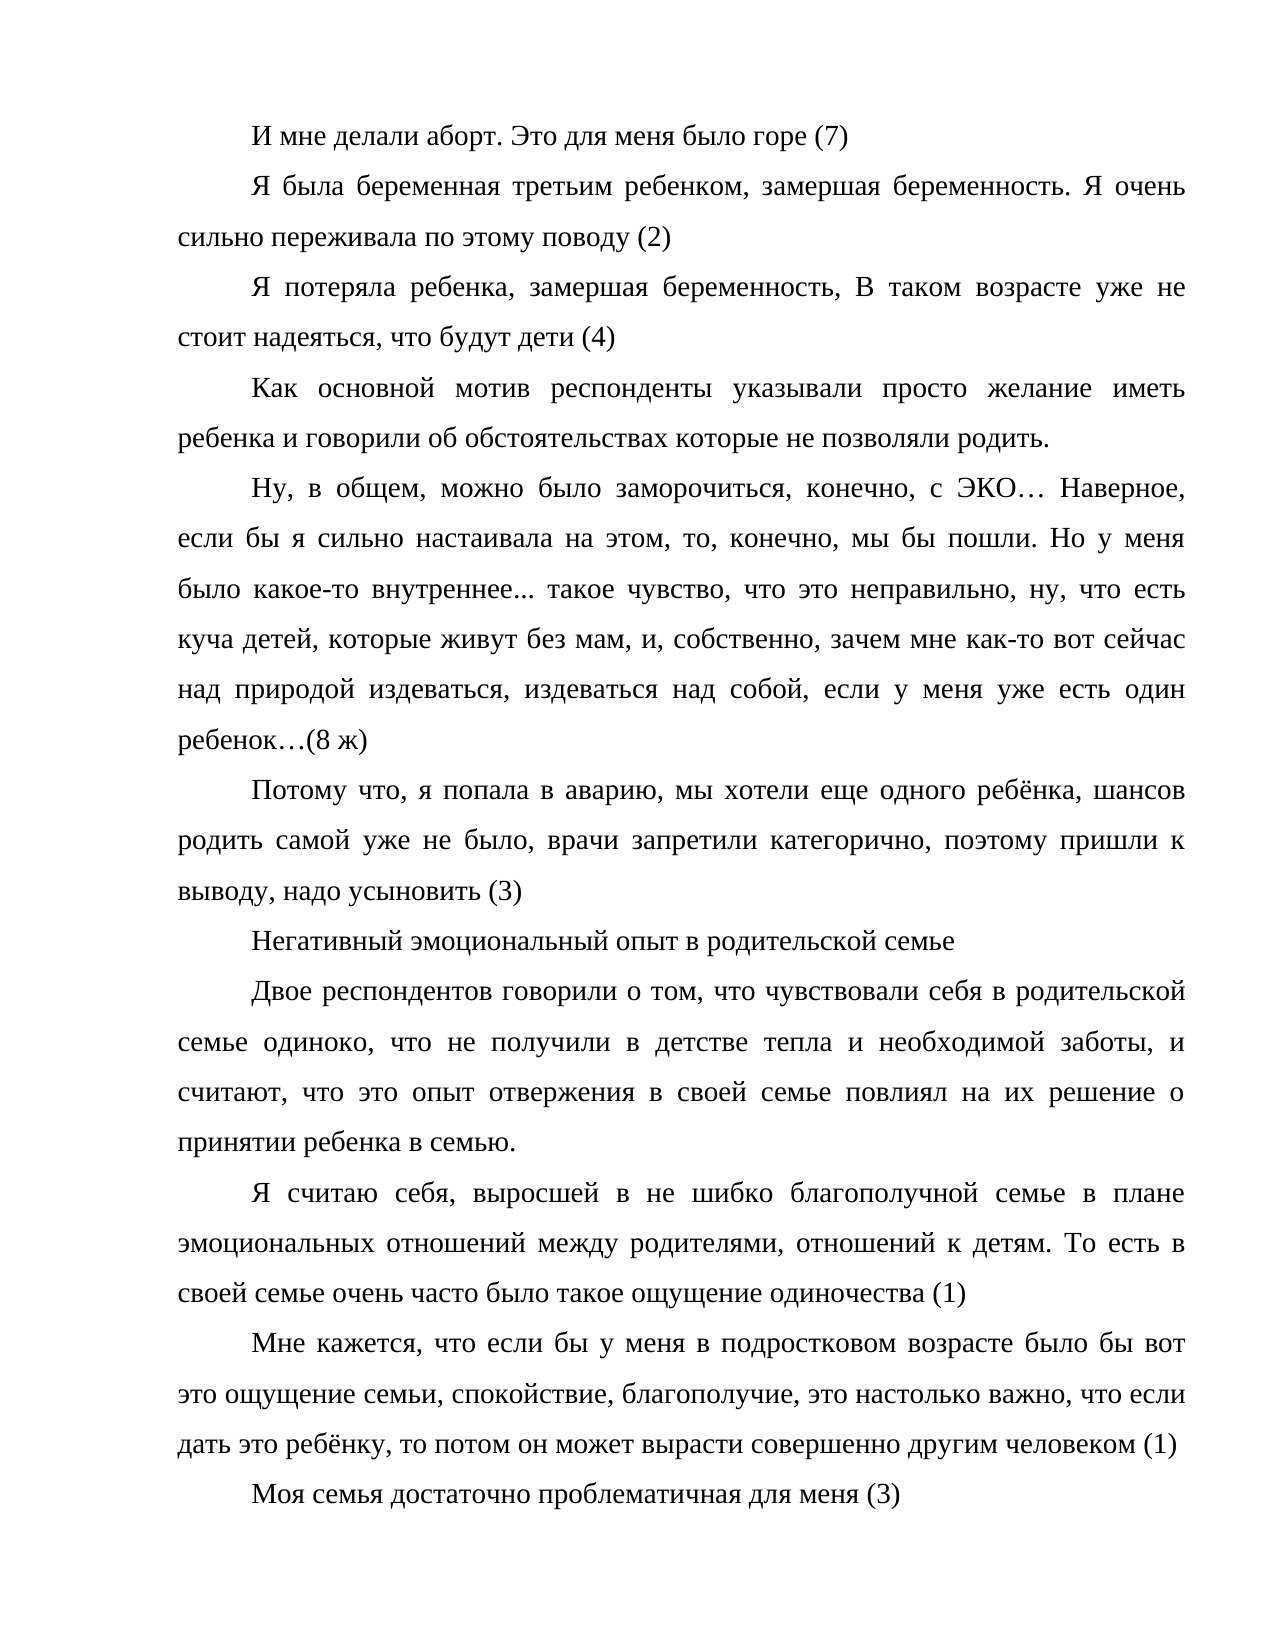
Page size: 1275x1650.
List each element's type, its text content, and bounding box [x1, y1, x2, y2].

text Я была беременная третьим ребенком, замершая беременность. Я очень сильно переживала по этому поводу (2) [177, 168, 1186, 252]
text И мне делали аборт. Это для меня было горе (7) [177, 118, 1186, 152]
text Потому что, я попала в аварию, мы хотели еще одного ребёнка, шансов родить самой уже не было, врачи запретили категорично, поэтому пришли к выводу, надо усыновить (3) [177, 772, 1186, 906]
text Я считаю себя, выросшей в не шибко благополучной семье в плане эмоциональных отношений между родителями, отношений к детям. То есть в своей семье очень часто было такое ощущение одиночества (1) [177, 1175, 1186, 1309]
text Двое респондентов говорили о том, что чувствовали себя в родительской семье одиноко, что не получили в детстве тепла и необходимой заботы, и считают, что это опыт отвержения в своей семье повлиял на их решение о принятии ребенка в семью. [177, 973, 1186, 1158]
text Ну, в общем, можно было заморочиться, конечно, с ЭКО… Наверное, если бы я сильно настаивала на этом, то, конечно, мы бы пошли. Но у меня было какое-то внутреннее... такое чувство, что это неправильно, ну, что есть куча детей, которые живут без мам, и, собственно, зачем мне как-то вот сейчас над природой издеваться, издеваться над собой, если у меня уже есть один ребенок…(8 ж) [177, 470, 1186, 755]
text Я потеряла ребенка, замершая беременность, В таком возрасте уже не стоит надеяться, что будут дети (4) [177, 269, 1186, 353]
text Негативный эмоциональный опыт в родительской семье [177, 923, 1186, 957]
text Как основной мотив респонденты указывали просто желание иметь ребенка и говорили об обстоятельствах которые не позволяли родить. [177, 370, 1186, 453]
text Мне кажется, что если бы у меня в подростковом возрасте было бы вот это ощущение семьи, спокойствие, благополучие, это настолько важно, что если дать это ребёнку, то потом он может вырасти совершенно другим человеком (1) [177, 1326, 1186, 1460]
text Моя семья достаточно проблематичная для меня (3) [177, 1477, 1186, 1510]
